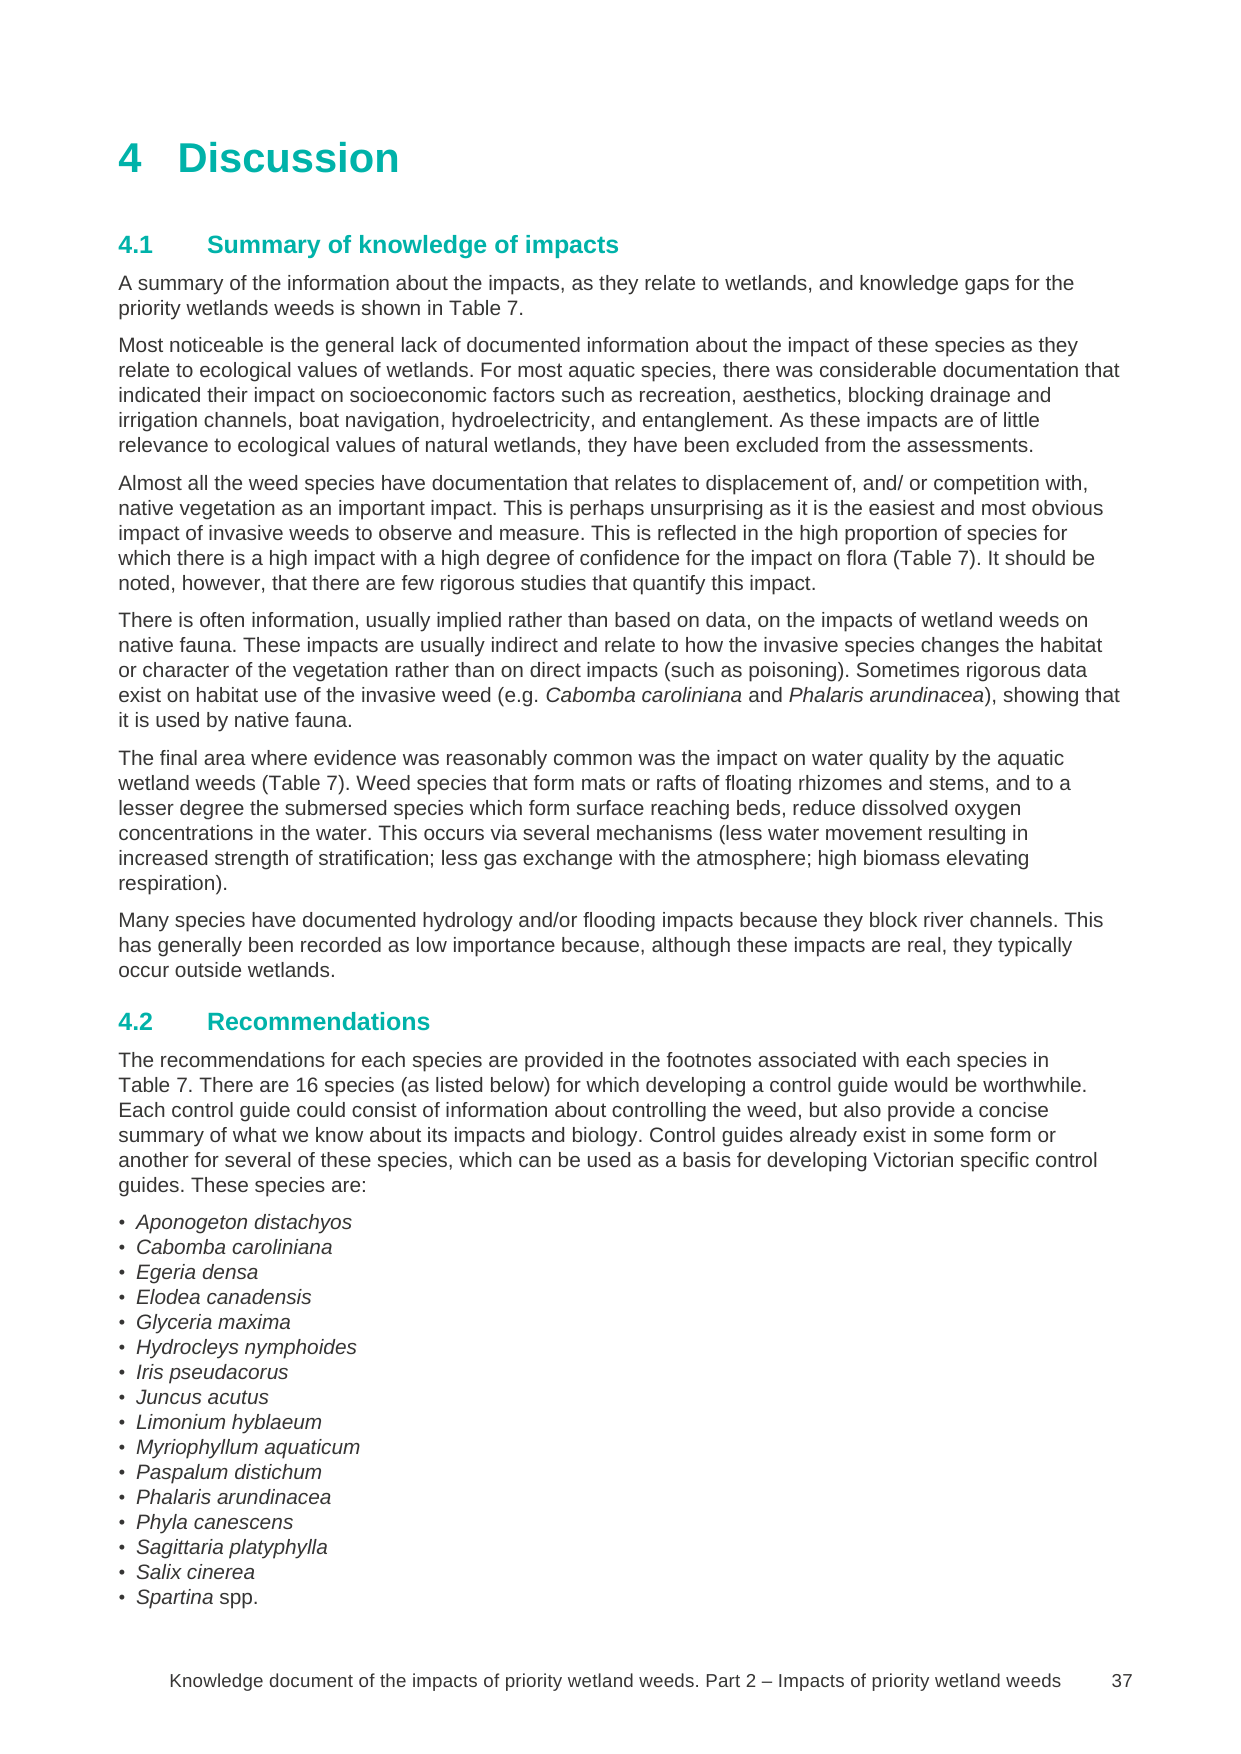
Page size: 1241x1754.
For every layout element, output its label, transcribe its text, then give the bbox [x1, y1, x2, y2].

list Myriophyllum aquaticum [118, 1434, 1122, 1459]
text Most noticeable is the general lack of documented information about the impact of these species as they relate to ecological values of wetlands. For most aquatic species, there was considerable documentation that indicated their impact on socioeconomic factors such as recreation, aesthetics, blocking drainage and irrigation channels, boat navigation, hydroelectricity, and entanglement. As these impacts are of little relevance to ecological values of natural wetlands, they have been excluded from the assessments. [118, 332, 1122, 457]
text Almost all the weed species have documentation that relates to displacement of, and/ or competition with, native vegetation as an important impact. This is perhaps unsurprising as it is the easiest and most obvious impact of invasive weeds to observe and measure. This is reflected in the high proportion of species for which there is a high impact with a high degree of confidence for the impact on flora (Table 7). It should be noted, however, that there are few rigorous studies that quantify this impact. [118, 470, 1122, 595]
subtitle 4.2 Recommendations [118, 1007, 1122, 1036]
subtitle 4.1 Summary of knowledge of impacts [118, 230, 1122, 259]
list Salix cinerea [118, 1559, 1122, 1584]
subtitle 4 Discussion [118, 135, 1122, 181]
list Paspalum distichum [118, 1459, 1122, 1484]
text There is often information, usually implied rather than based on data, on the impacts of wetland weeds on native fauna. These impacts are usually indirect and relate to how the invasive species changes the habitat or character of the vegetation rather than on direct impacts (such as poisoning). Sometimes rigorous data exist on habitat use of the invasive weed (e.g. Cabomba caroliniana and Phalaris arundinacea), showing that it is used by native fauna. [118, 607, 1122, 732]
list Phyla canescens [118, 1509, 1122, 1534]
text The recommendations for each species are provided in the footnotes associated with each species in Table 7. There are 16 species (as listed below) for which developing a control guide would be worthwhile. Each control guide could consist of information about controlling the weed, but also provide a concise summary of what we know about its impacts and biology. Control guides already exist in some form or another for several of these species, which can be used as a basis for developing Victorian specific control guides. These species are: [118, 1047, 1122, 1197]
list Juncus acutus [118, 1384, 1122, 1409]
list Glyceria maxima [118, 1309, 1122, 1334]
text The final area where evidence was reasonably common was the impact on water quality by the aquatic wetland weeds (Table 7). Weed species that form mats or rafts of floating rhizomes and stems, and to a lesser degree the submersed species which form surface reaching beds, reduce dissolved oxygen concentrations in the water. This occurs via several mechanisms (less water movement resulting in increased strength of stratification; less gas exchange with the atmosphere; high biomass elevating respiration). [118, 745, 1122, 895]
list Limonium hyblaeum [118, 1409, 1122, 1434]
list Iris pseudacorus [118, 1359, 1122, 1384]
list Aponogeton distachyos [118, 1209, 1122, 1234]
list Spartina spp. [118, 1584, 1122, 1609]
text Many species have documented hydrology and/or flooding impacts because they block river channels. This has generally been recorded as low importance because, although these impacts are real, they typically occur outside wetlands. [118, 907, 1122, 982]
text A summary of the information about the impacts, as they relate to wetlands, and knowledge gaps for the priority wetlands weeds is shown in Table 7. [118, 270, 1122, 320]
list Cabomba caroliniana [118, 1234, 1122, 1259]
list Phalaris arundinacea [118, 1484, 1122, 1509]
list Hydrocleys nymphoides [118, 1334, 1122, 1359]
list Sagittaria platyphylla [118, 1534, 1122, 1559]
list Elodea canadensis [118, 1284, 1122, 1309]
list Egeria densa [118, 1259, 1122, 1284]
